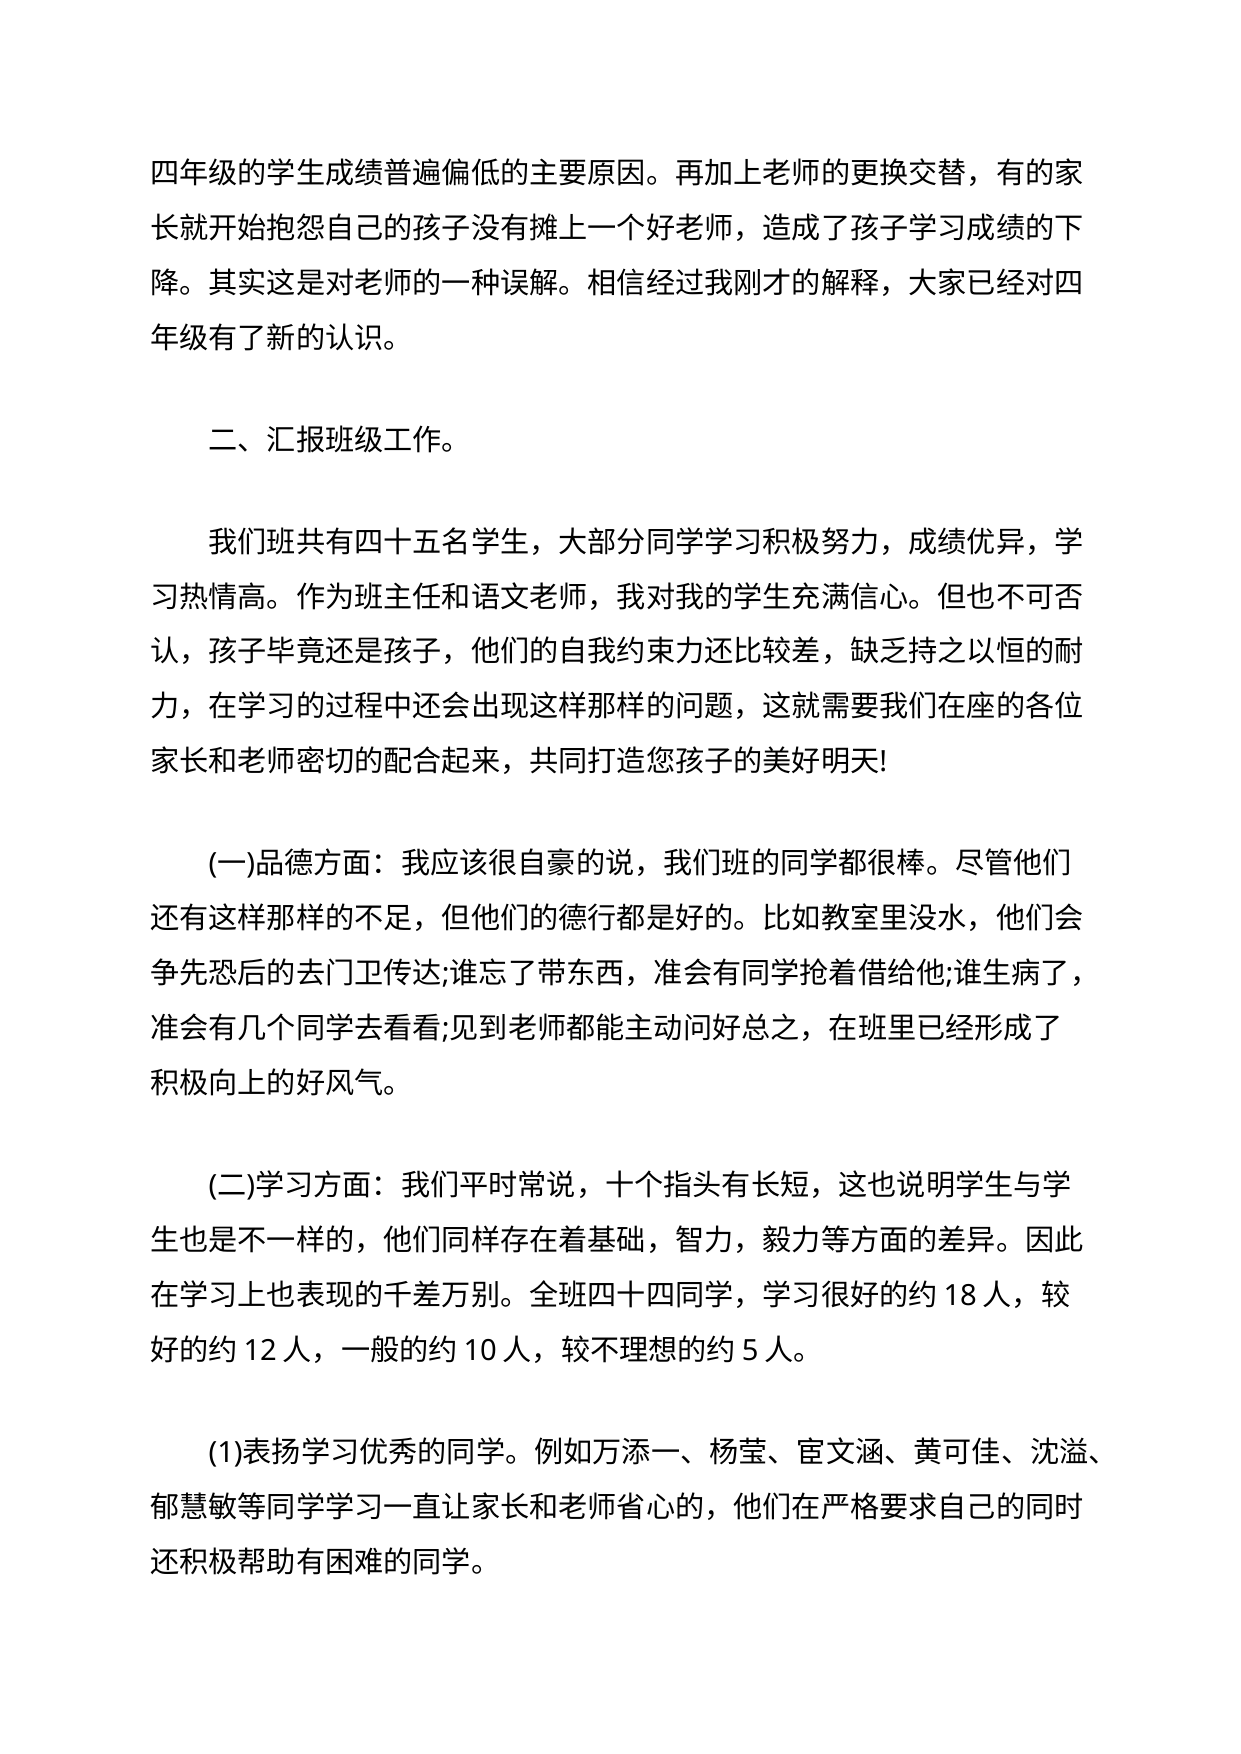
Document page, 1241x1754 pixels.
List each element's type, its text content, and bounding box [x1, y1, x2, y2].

text (1)表扬学习优秀的同学。例如万添一、杨莹、宦文涵、黄可佳、沈溢、郁慧敏等同学学习一直让家长和老师省心的，他们在严格要求自己的同时还积极帮助有困难的同学。 [150, 1428, 1090, 1581]
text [150, 150, 1090, 357]
text 二、汇报班级工作。 [150, 416, 1090, 459]
text (一)品德方面：我应该很自豪的说，我们班的同学都很棒。尽管他们还有这样那样的不足，但他们的德行都是好的。比如教室里没水，他们会争先恐后的去门卫传达;谁忘了带东西，准会有同学抢着借给他;谁生病了，准会有几个同学去看看;见到老师都能主动问好总之，在班里已经形成了积极向上的好风气。 [150, 840, 1090, 1102]
text (二)学习方面：我们平时常说，十个指头有长短，这也说明学生与学生也是不一样的，他们同样存在着基础，智力，毅力等方面的差异。因此在学习上也表现的千差万别。全班四十四同学，学习很好的约18人，较好的约12人，一般的约10人，较不理想的约5人。 [150, 1161, 1090, 1369]
text 我们班共有四十五名学生，大部分同学学习积极努力，成绩优异，学习热情高。作为班主任和语文老师，我对我的学生充满信心。但也不可否认，孩子毕竟还是孩子，他们的自我约束力还比较差，缺乏持之以恒的耐力，在学习的过程中还会出现这样那样的问题，这就需要我们在座的各位家长和老师密切的配合起来，共同打造您孩子的美好明天! [150, 518, 1090, 780]
